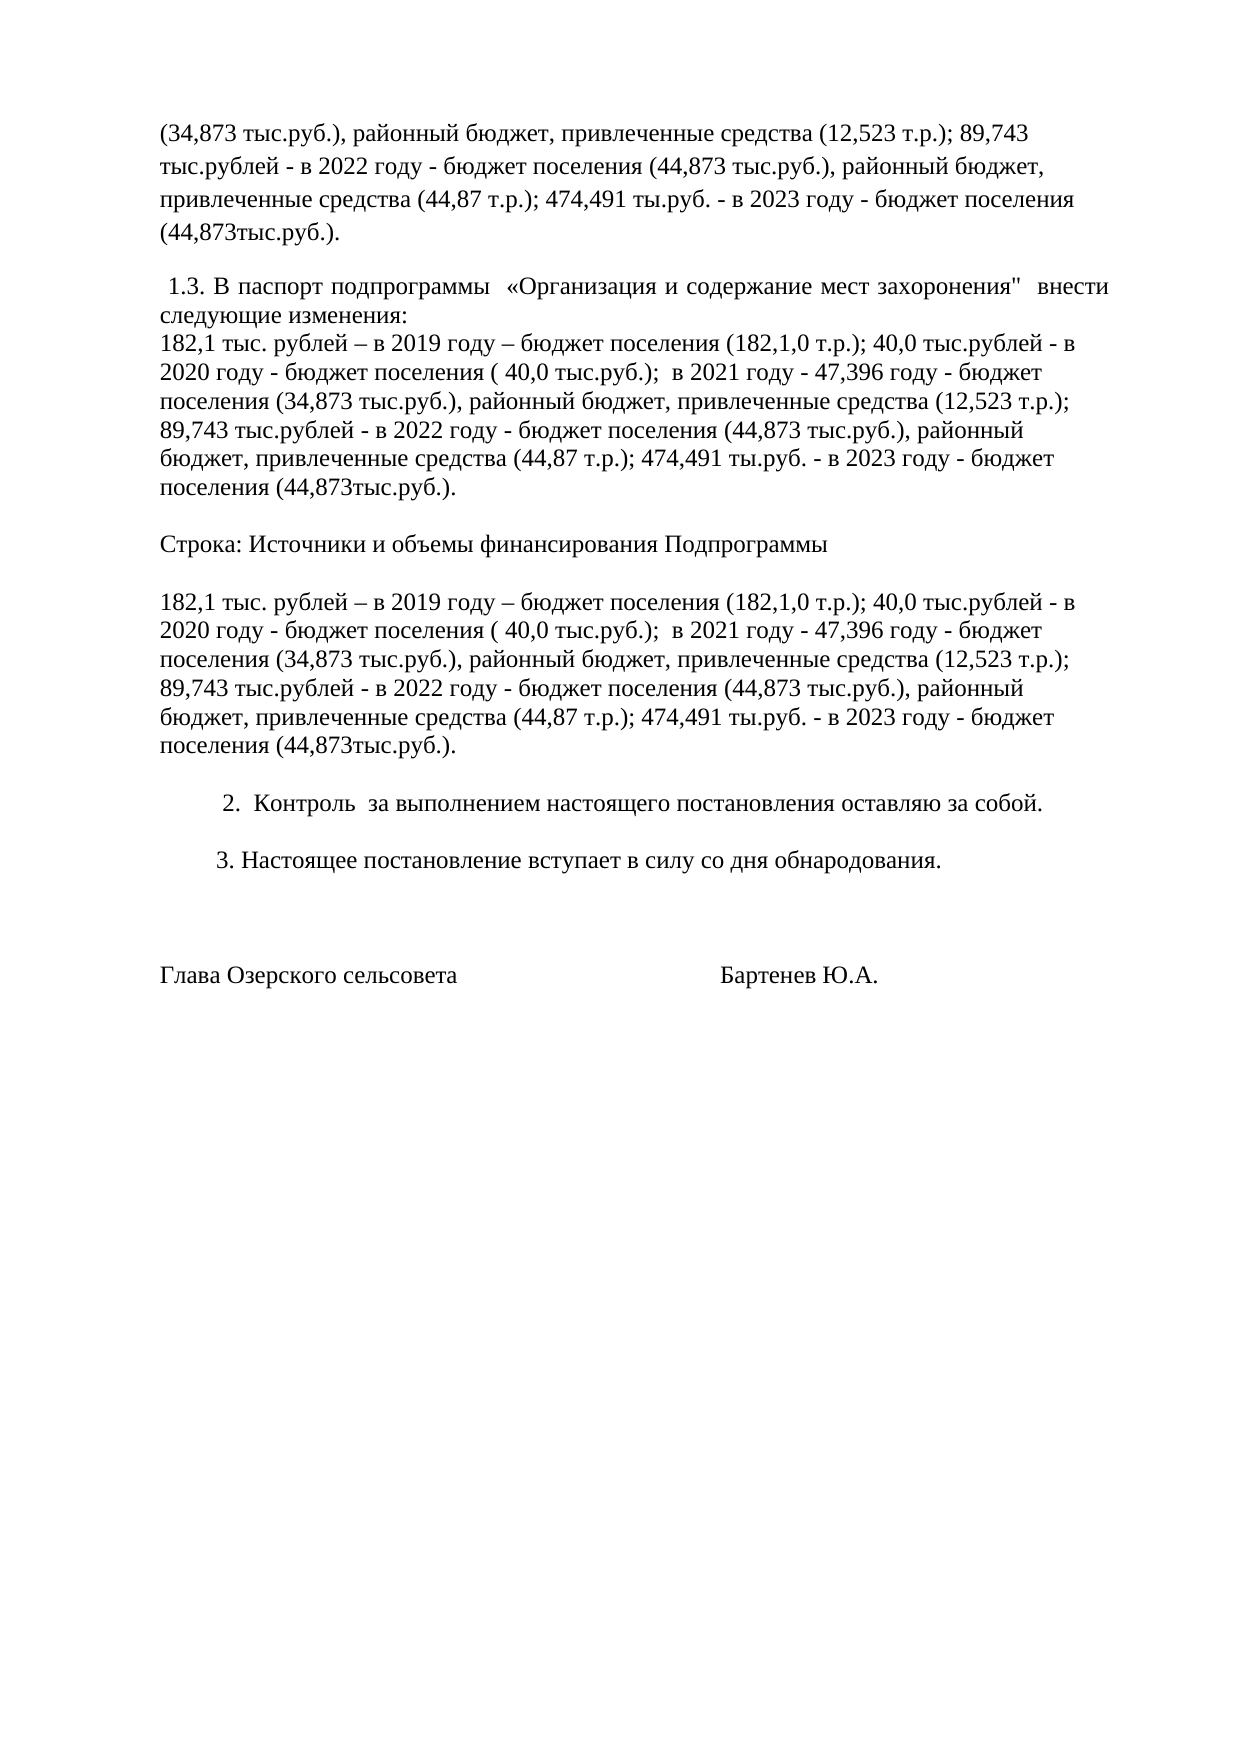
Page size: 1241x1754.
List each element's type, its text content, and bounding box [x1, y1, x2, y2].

title 182,1 тыс. рублей – в 2019 году – бюджет поселения (182,1,0 т.р.); 40,0 тыс.рублей - в 2020 году - бюджет поселения ( 40,0 тыс.руб.); в 2021 году - 47,396 году - бюджет поселения (34,873 тыс.руб.), районный бюджет, привлеченные средства (12,523 т.р.); 89,743 тыс.рублей - в 2022 году - бюджет поселения (44,873 тыс.руб.), районный бюджет, привлеченные средства (44,87 т.р.); 474,491 ты.руб. - в 2023 году - бюджет поселения (44,873тыс.руб.). [159, 587, 1110, 759]
text 2. Контроль за выполнением настоящего постановления оставляю за собой. [159, 788, 1110, 817]
title 182,1 тыс. рублей – в 2019 году – бюджет поселения (182,1,0 т.р.); 40,0 тыс.рублей - в 2020 году - бюджет поселения ( 40,0 тыс.руб.); в 2021 году - 47,396 году - бюджет поселения (34,873 тыс.руб.), районный бюджет, привлеченные средства (12,523 т.р.); 89,743 тыс.рублей - в 2022 году - бюджет поселения (44,873 тыс.руб.), районный бюджет, привлеченные средства (44,87 т.р.); 474,491 ты.руб. - в 2023 году - бюджет поселения (44,873тыс.руб.). [159, 328, 1110, 501]
text 3. Настоящее постановление вступает в силу со дня обнародования. [159, 845, 1110, 874]
title Строка: Источники и объемы финансирования Подпрограммы [159, 529, 1110, 558]
title 1.3. В паспорт подпрограммы «Организация и содержание мест захоронения" внести следующие изменения: [159, 271, 1110, 328]
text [159, 118, 1110, 246]
text Глава Озерского сельсовета Бартенев Ю.А. [159, 960, 1110, 989]
